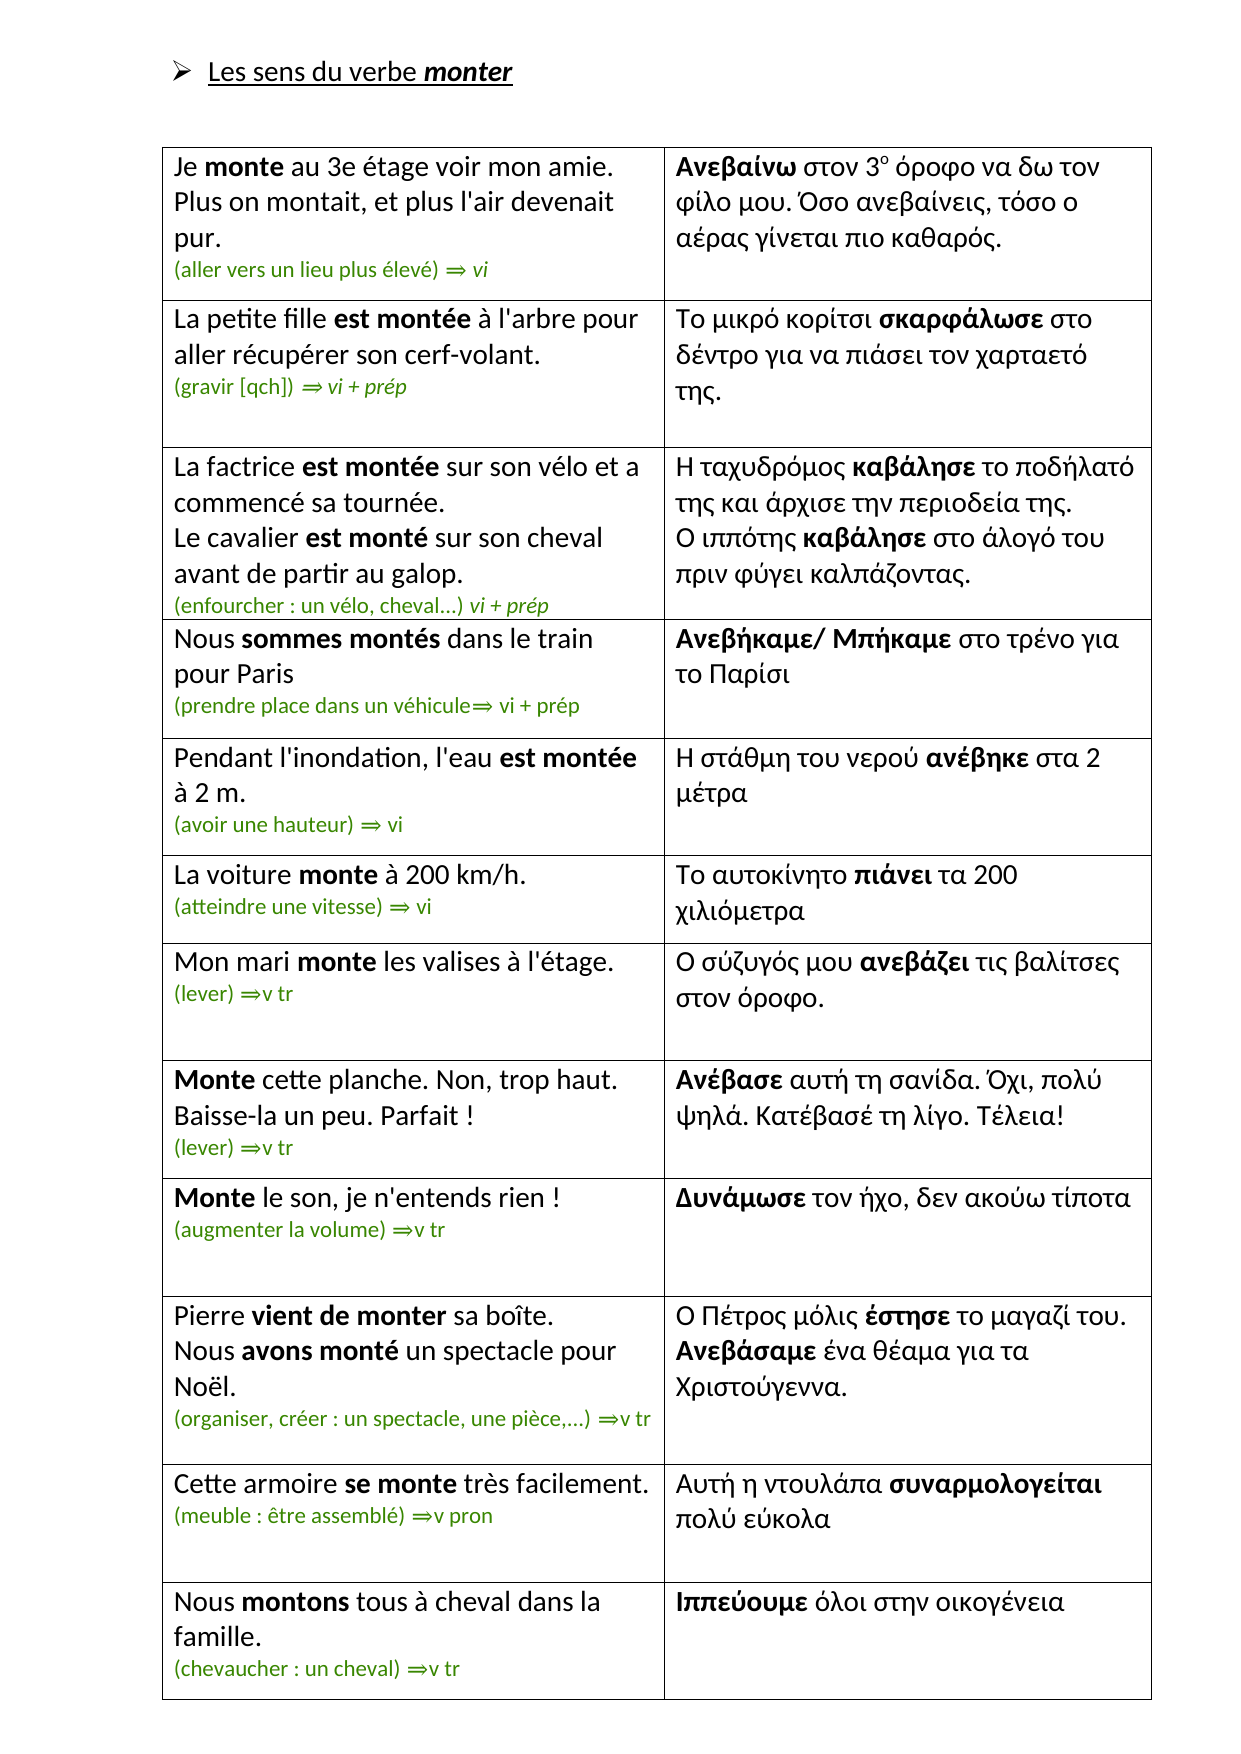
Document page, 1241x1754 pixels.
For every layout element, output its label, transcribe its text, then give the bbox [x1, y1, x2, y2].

table_cell Ο σύζυγός μου ανεβάζει τις βαλίτσες στον όροφο. [665, 944, 1151, 1060]
table_cell Ανέβασε αυτή τη σανίδα. Όχι, πολύ ψηλά. Κατέβασέ τη λίγο. Τέλεια! [665, 1061, 1151, 1178]
table_cell Nous sommes montés dans le train pour Paris (prendre place dans un véhicule⇒ vi + prép [163, 620, 664, 738]
table_cell Mon mari monte les valises à l'étage. (lever) ⇒v tr [163, 944, 664, 1060]
table_cell Ιππεύουμε όλοι στην οικογένεια [665, 1583, 1151, 1699]
table_cell La petite fille est montée à l'arbre pour aller récupérer son cerf-volant. (gravir [qch]) ⇒ vi + prép [163, 301, 664, 447]
table_cell Cette armoire se monte très facilement. (meuble : être assemblé) ⇒v pron [163, 1465, 664, 1582]
table_cell Η ταχυδρόμος καβάλησε το ποδήλατό της και άρχισε την περιοδεία της. Ο ιππότης καβάλησε στο άλογό του πριν φύγει καλπάζοντας. [665, 448, 1151, 619]
table_cell La factrice est montée sur son vélo et a commencé sa tournée. Le cavalier est monté sur son cheval avant de partir au galop. (enfourcher : un vélo, cheval...) vi + prép [163, 448, 664, 619]
table_cell Pierre vient de monter sa boîte. Nous avons monté un spectacle pour Noël. (organiser, créer : un spectacle, une pièce,...) ⇒v tr [163, 1297, 664, 1464]
table_cell Αυτή η ντουλάπα συναρμολογείται πολύ εύκολα [665, 1465, 1151, 1582]
table_cell Δυνάμωσε τον ήχο, δεν ακούω τίποτα [665, 1179, 1151, 1296]
table_cell Το αυτοκίνητο πιάνει τα 200 χιλιόμετρα [665, 856, 1151, 942]
table_cell Το μικρό κορίτσι σκαρφάλωσε στο δέντρο για να πιάσει τον χαρταετό της. [665, 301, 1151, 447]
table_cell Ο Πέτρος μόλις έστησε το μαγαζί του. Ανεβάσαμε ένα θέαμα για τα Χριστούγεννα. [665, 1297, 1151, 1464]
table_cell La voiture monte à 200 km/h. (atteindre une vitesse) ⇒ vi [163, 856, 664, 942]
table_cell Monte cette planche. Non, trop haut. Baisse-la un peu. Parfait ! (lever) ⇒v tr [163, 1061, 664, 1178]
table_cell Pendant l'inondation, l'eau est montée à 2 m. (avoir une hauteur) ⇒ vi [163, 739, 664, 855]
table_cell Monte le son, je n'entends rien ! (augmenter la volume) ⇒v tr [163, 1179, 664, 1296]
table_header Ανεβαίνω στον 3ο όροφο να δω τον φίλο μου. Όσο ανεβαίνεις, τόσο ο αέρας γίνεται πιο καθαρός. [665, 148, 1151, 299]
table_cell Η στάθμη του νερού ανέβηκε στα 2 μέτρα [665, 739, 1151, 855]
table_cell Nous montons tous à cheval dans la famille. (chevaucher : un cheval) ⇒v tr [163, 1583, 664, 1699]
list Les sens du verbe monter [170, 53, 1107, 89]
table_header Je monte au 3e étage voir mon amie. Plus on montait, et plus l'air devenait pur. (aller vers un lieu plus élevé) ⇒ vi [163, 148, 664, 299]
table_cell Ανεβήκαμε/ Μπήκαμε στο τρένο για το Παρίσι [665, 620, 1151, 738]
